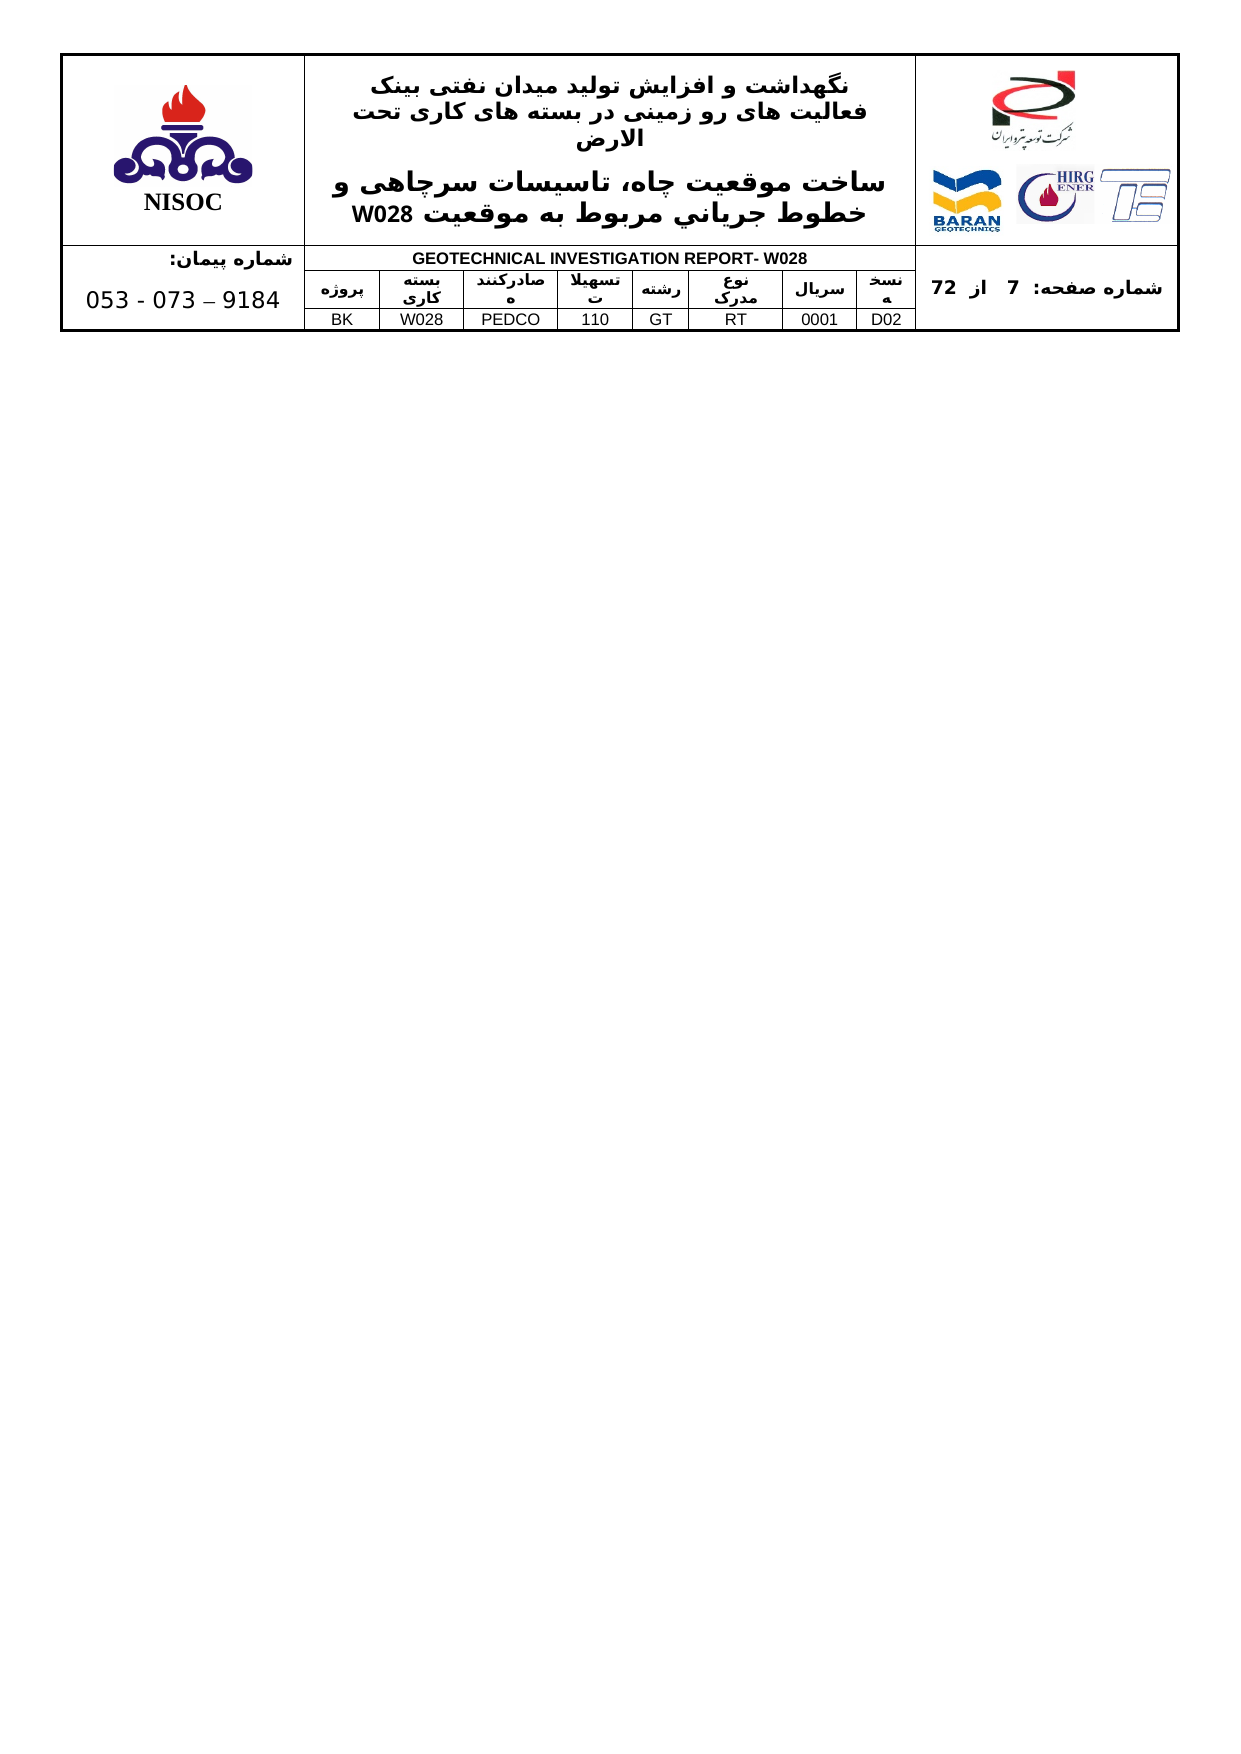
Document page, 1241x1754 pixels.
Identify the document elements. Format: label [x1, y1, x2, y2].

picture [991, 70, 1076, 151]
picture [928, 166, 1004, 236]
picture [113, 85, 253, 187]
picture [1016, 164, 1094, 224]
